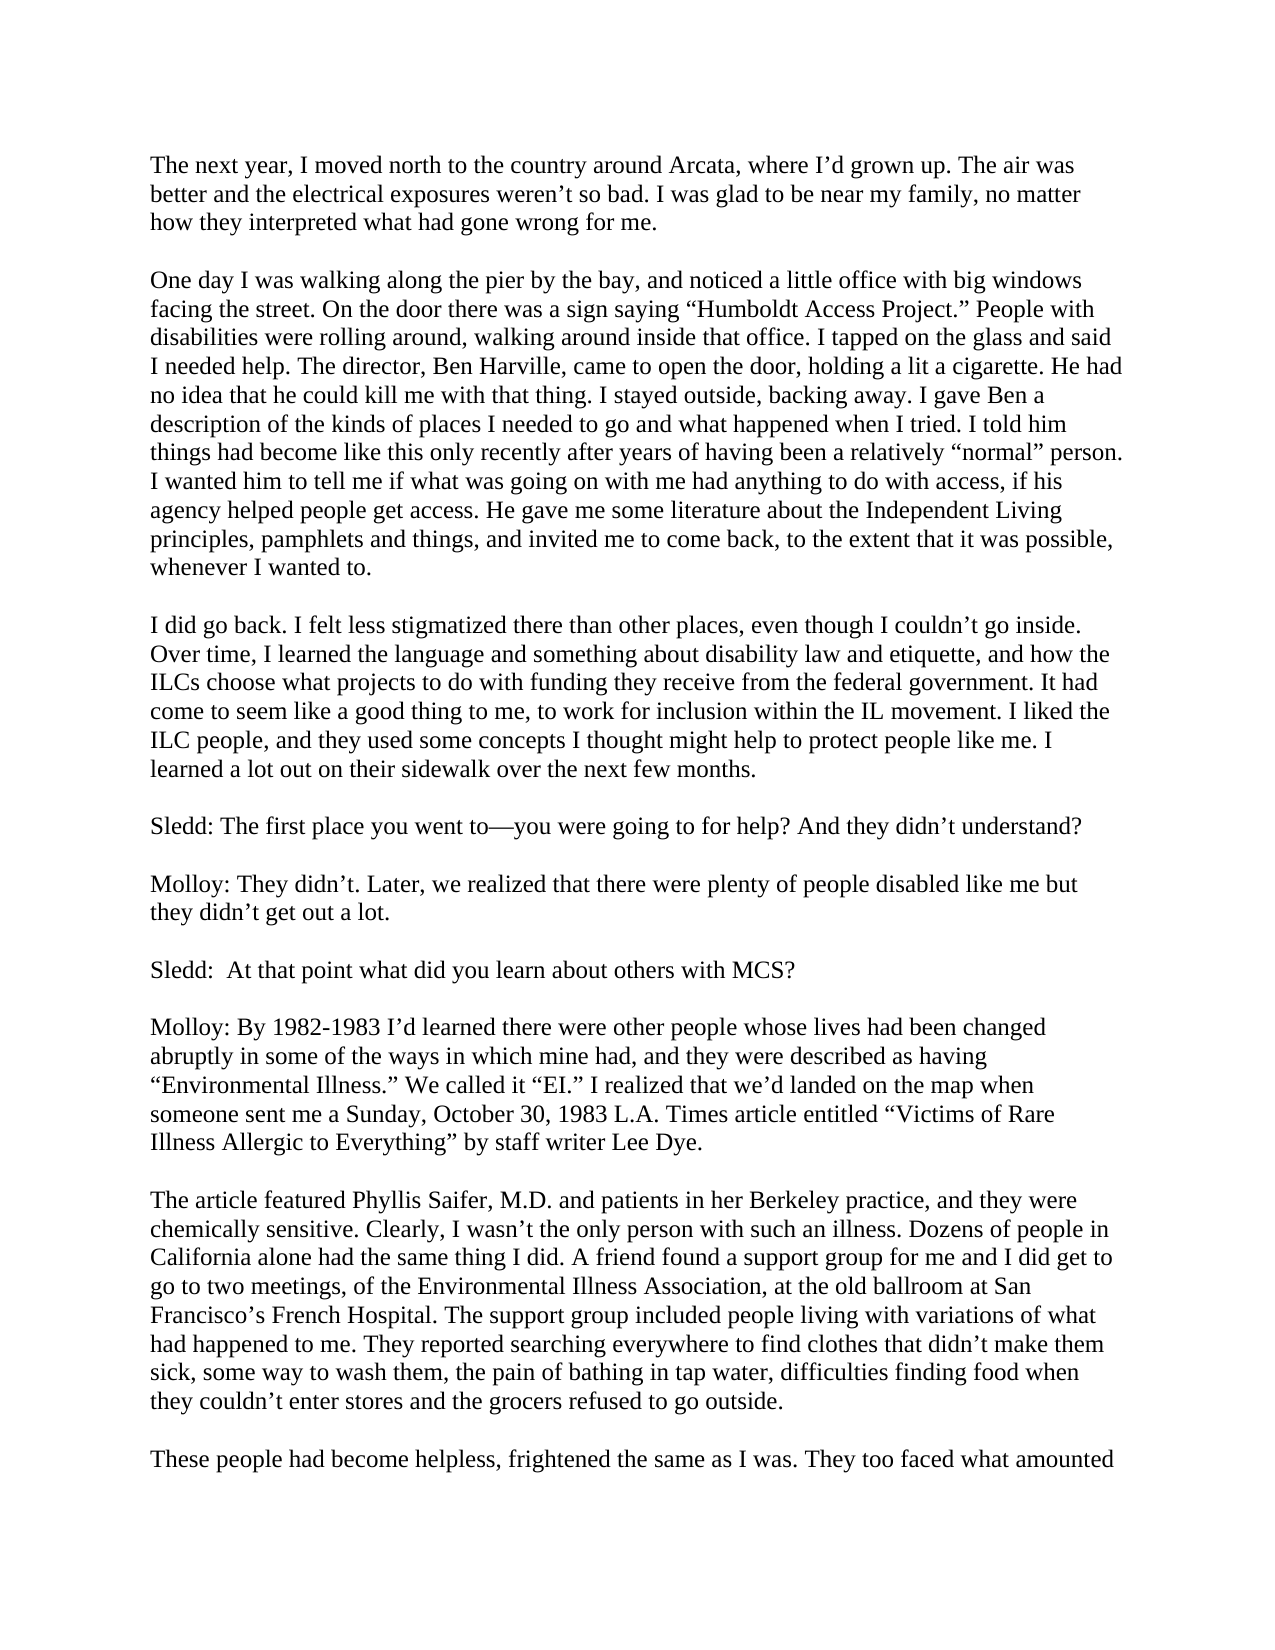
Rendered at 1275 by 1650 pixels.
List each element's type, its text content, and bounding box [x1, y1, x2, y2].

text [150, 1156, 1125, 1472]
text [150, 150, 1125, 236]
text One day I was walking along the pier by the bay, and noticed a little office with big windows facing the street. On the door there was a sign saying “Humboldt Access Project.” People with disabilities were rolling around, walking around inside that office. I tapped on the glass and said I needed help. The director, Ben Harville, came to open the door, holding a lit a cigarette. He had no idea that he could kill me with that thing. I stayed outside, backing away. I gave Ben a description of the kinds of places I needed to go and what happened when I tried. I told him things had become like this only recently after years of having been a relatively “normal” person. I wanted him to tell me if what was going on with me had anything to do with access, if his agency helped people get access. He gave me some literature about the Independent Living principles, pamphlets and things, and invited me to come back, to the extent that it was possible, whenever I wanted to. I did go back. I felt less stigmatized there than other places, even though I couldn’t go inside. Over time, I learned the language and something about disability law and etiquette, and how the ILCs choose what projects to do with funding they receive from the federal government. It had come to seem like a good thing to me, to work for inclusion within the IL movement. I liked the ILC people, and they used some concepts I thought might help to protect people like me. I learned a lot out on their sidewalk over the next few months. Sledd: The first place you went to—you were going to for help? And they didn’t understand? Molloy: They didn’t. Later, we realized that there were plenty of people disabled like me but they didn’t get out a lot. Sledd: At that point what did you learn about others with MCS? Molloy: By 1982-1983 I’d learned there were other people whose lives had been changed abruptly in some of the ways in which mine had, and they were described as having “Environmental Illness.” We called it “EI.” I realized that we’d landed on the map when someone sent me a Sunday, October 30, 1983 L.A. Times article entitled “Victims of Rare Illness Allergic to Everything” by staff writer Lee Dye. [150, 265, 1125, 1156]
